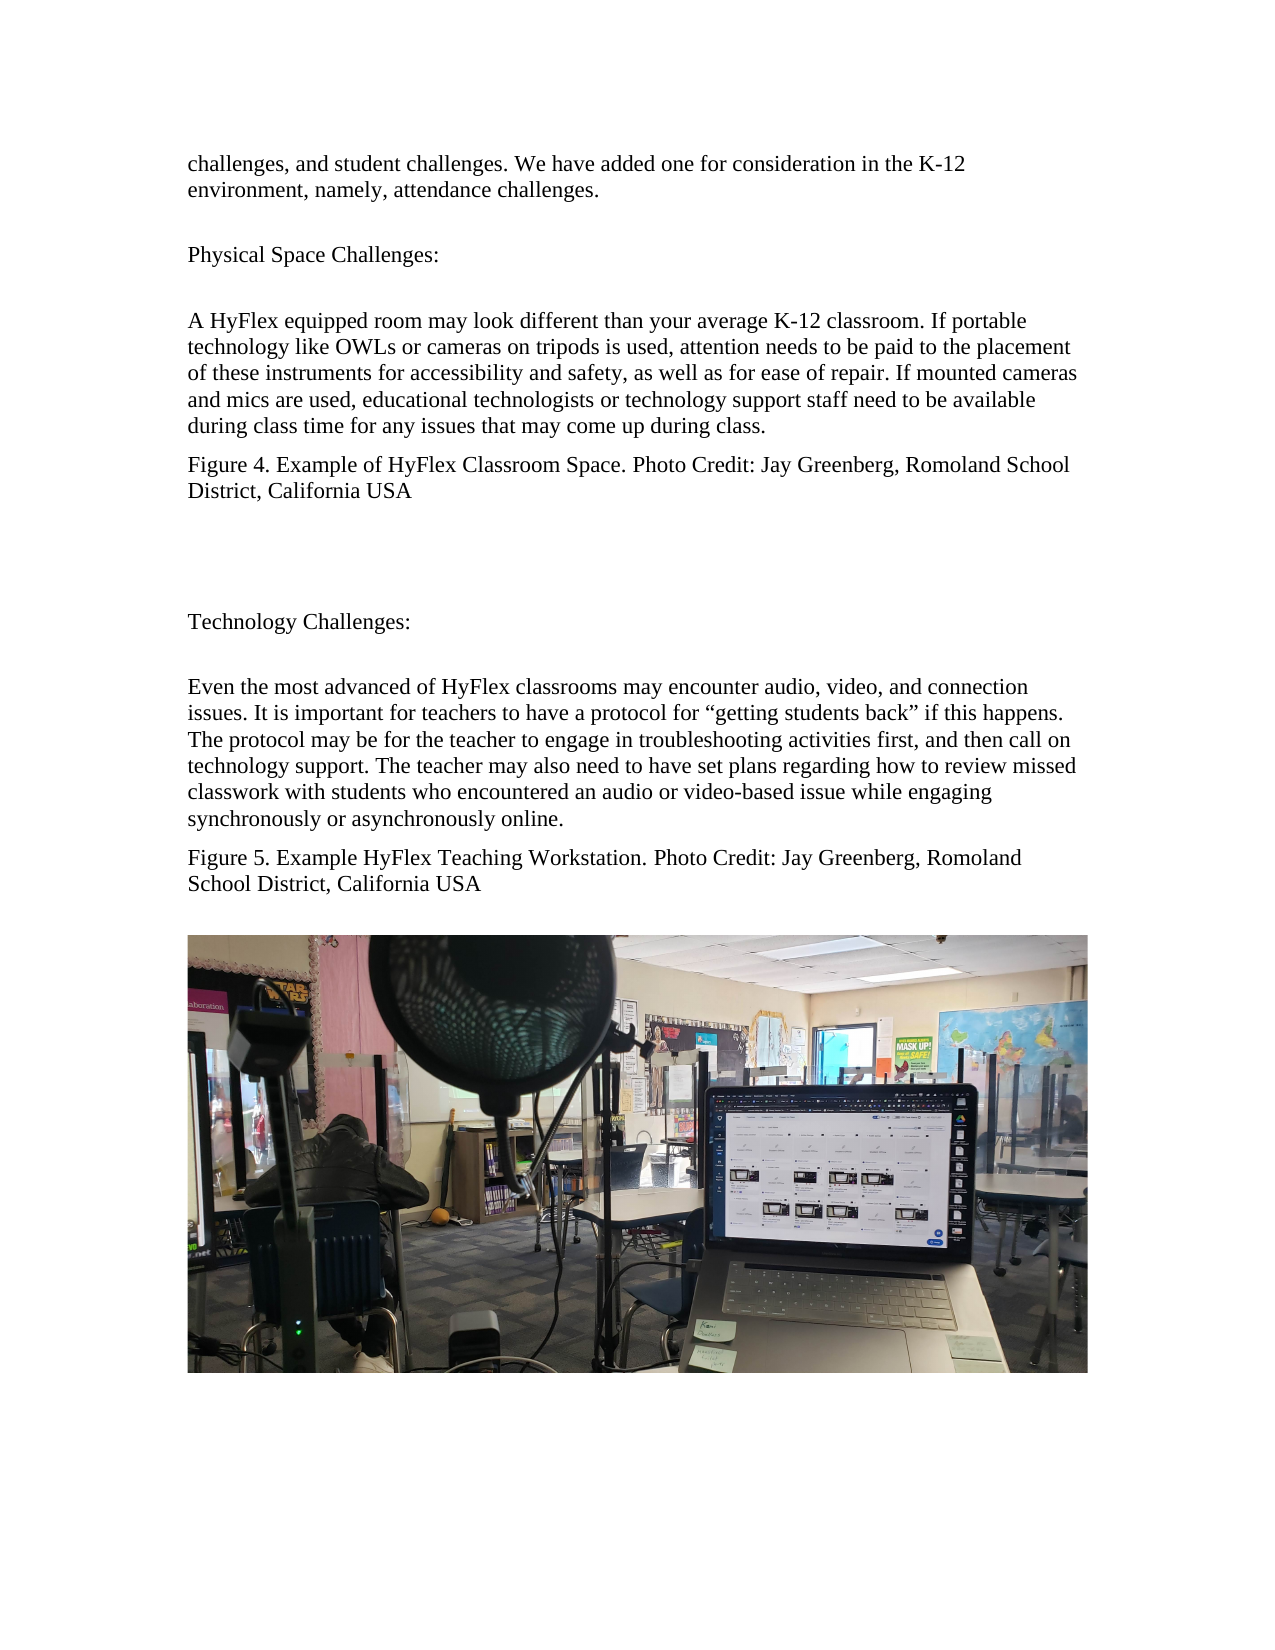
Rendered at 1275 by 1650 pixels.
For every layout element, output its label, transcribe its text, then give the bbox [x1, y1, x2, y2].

text Figure 4. Example of HyFlex Classroom Space. Photo Credit: Jay Greenberg, Romoland School District, California USA [187, 451, 1087, 530]
text Figure 5. Example HyFlex Teaching Workstation. Photo Credit: Jay Greenberg, Romoland School District, California USA [187, 844, 1087, 923]
picture [187, 935, 1088, 1373]
text A HyFlex equipped room may look different than your average K-12 classroom. If portable technology like OWLs or cameras on tripods is used, attention needs to be paid to the placement of these instruments for accessibility and safety, as well as for ease of repair. If mounted cameras and mics are used, educational technologists or technology support staff need to be available during class time for any issues that may come up during class. [187, 307, 1087, 438]
text Technology Challenges: [187, 608, 1087, 661]
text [187, 150, 1087, 229]
text Physical Space Challenges: [187, 242, 1087, 294]
text Even the most advanced of HyFlex classrooms may encounter audio, video, and connection issues. It is important for teachers to have a protocol for “getting students back” if this happens. The protocol may be for the teacher to engage in troubleshooting activities first, and then call on technology support. The teacher may also need to have set plans regarding how to review missed classwork with students who encountered an audio or video-based issue while engaging synchronously or asynchronously online. [187, 673, 1087, 831]
